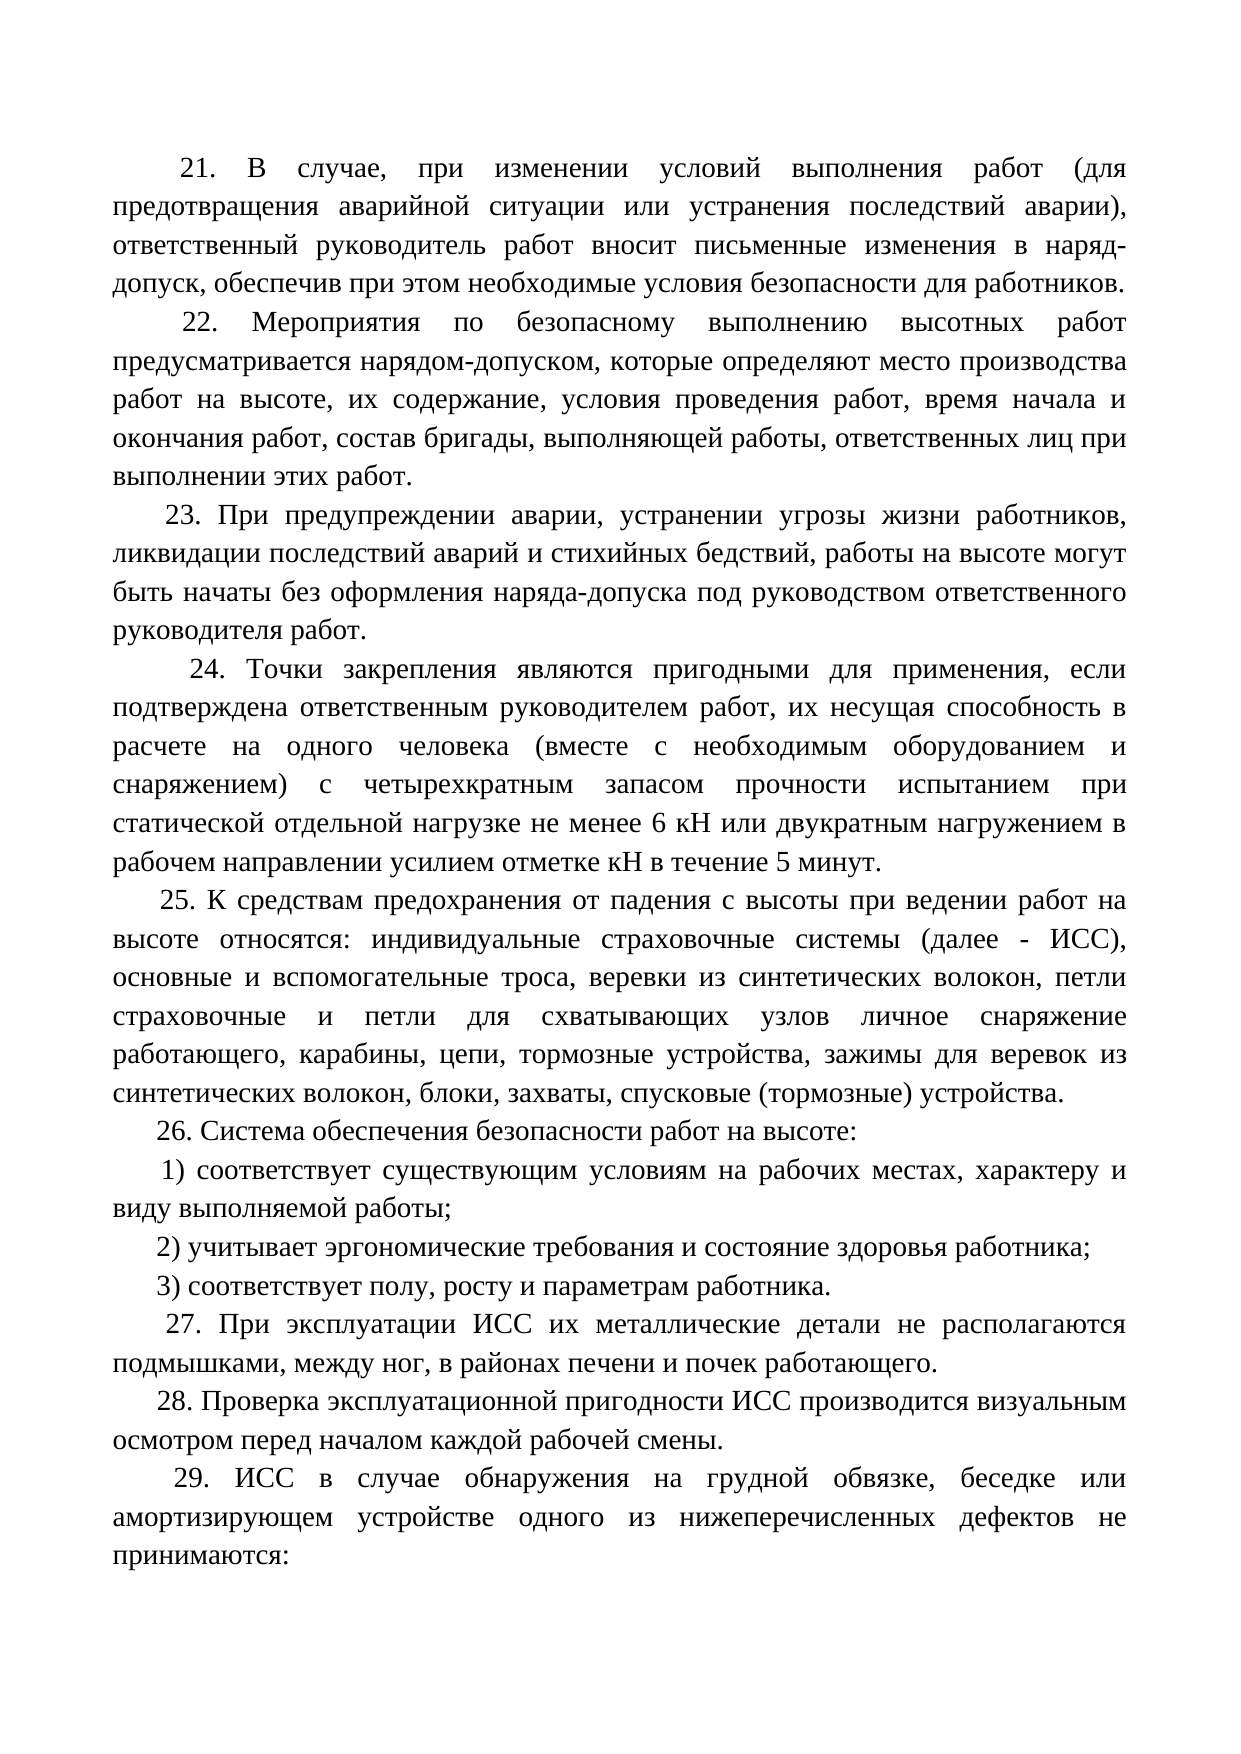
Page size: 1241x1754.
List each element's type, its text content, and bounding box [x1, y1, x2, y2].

text 2) учитывает эргономические требования и состояние здоровья работника; [112, 1229, 1128, 1263]
text 23. При предупреждении аварии, устранении угрозы жизни работников, ликвидации последствий аварий и стихийных бедствий, работы на высоте могут быть начаты без оформления наряда-допуска под руководством ответственного руководителя работ. [112, 497, 1128, 646]
text 28. Проверка эксплуатационной пригодности ИСС производится визуальным осмотром перед началом каждой рабочей смены. [112, 1383, 1128, 1455]
text 25. К средствам предохранения от падения с высоты при ведении работ на высоте относятся: индивидуальные страховочные системы (далее - ИСС), основные и вспомогательные троса, веревки из синтетических волокон, петли страховочные и петли для схватывающих узлов личное снаряжение работающего, карабины, цепи, тормозные устройства, зажимы для веревок из синтетических волокон, блоки, захваты, спусковые (тормозные) устройства. [112, 882, 1128, 1108]
text 26. Система обеспечения безопасности работ на высоте: [112, 1113, 1128, 1147]
text 29. ИСС в случае обнаружения на грудной обвязке, беседке или амортизирующем устройстве одного из нижеперечисленных дефектов не принимаются: [112, 1460, 1128, 1571]
text 21. В случае, при изменении условий выполнения работ (для предотвращения аварийной ситуации или устранения последствий аварии), ответственный руководитель работ вносит письменные изменения в наряд-допуск, обеспечив при этом необходимые условия безопасности для работников. [112, 150, 1128, 299]
text 22. Мероприятия по безопасному выполнению высотных работ предусматривается нарядом-допуском, которые определяют место производства работ на высоте, их содержание, условия проведения работ, время начала и окончания работ, состав бригады, выполняющей работы, ответственных лиц при выполнении этих работ. [112, 304, 1128, 492]
text 24. Точки закрепления являются пригодными для применения, если подтверждена ответственным руководителем работ, их несущая способность в расчете на одного человека (вместе с необходимым оборудованием и снаряжением) с четырехкратным запасом прочности испытанием при статической отдельной нагрузке не менее 6 кН или двукратным нагружением в рабочем направлении усилием отметке кН в течение 5 минут. [112, 651, 1128, 877]
text 27. При эксплуатации ИСС их металлические детали не располагаются подмышками, между ног, в районах печени и почек работающего. [112, 1306, 1128, 1378]
text 3) соответствует полу, росту и параметрам работника. [112, 1268, 1128, 1301]
text 1) соответствует существующим условиям на рабочих местах, характеру и виду выполняемой работы; [112, 1152, 1128, 1224]
